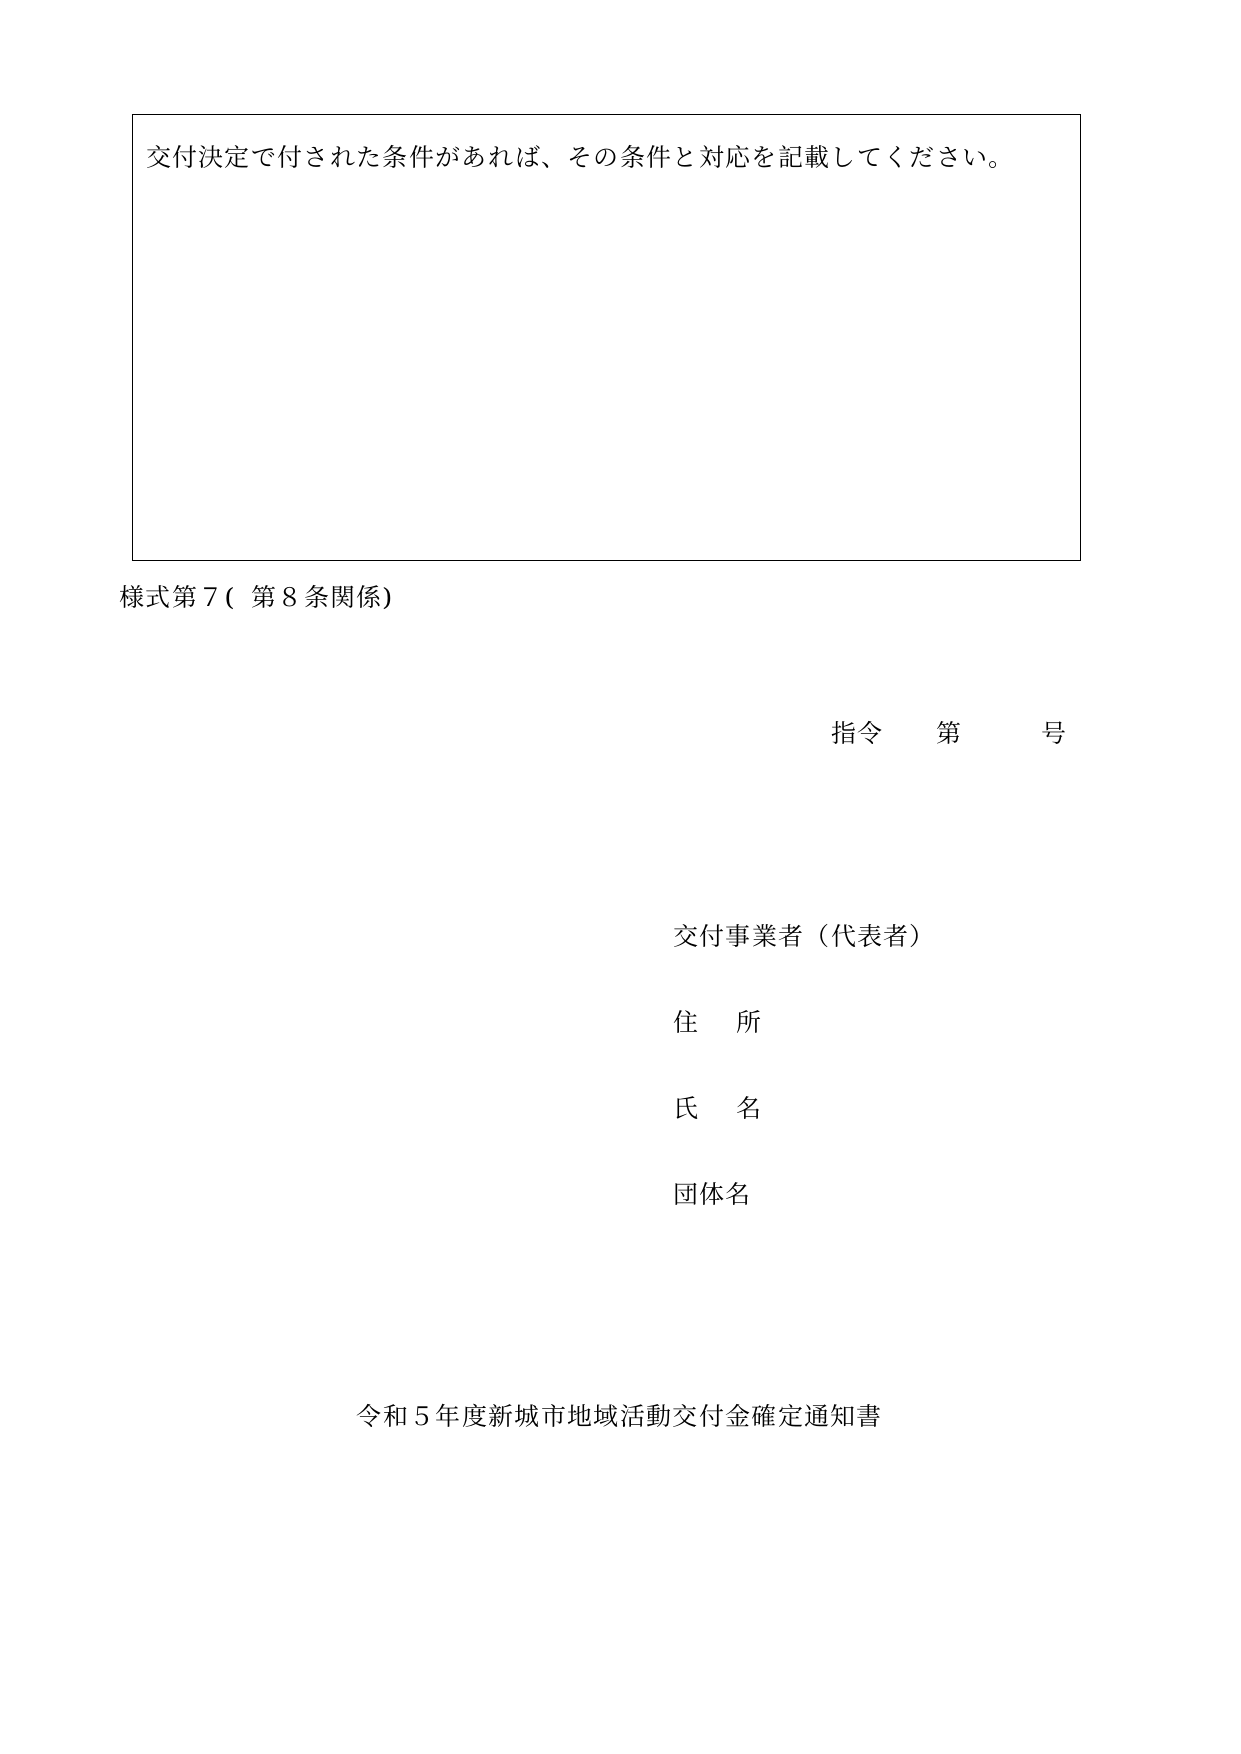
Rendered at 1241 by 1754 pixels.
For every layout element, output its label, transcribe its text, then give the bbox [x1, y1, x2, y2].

table_cell 交付決定で付された条件があれば、その条件と対応を記載してください。 [133, 115, 1080, 560]
text 令和５年度新城市地域活動交付金確定通知書 [119, 1380, 1121, 1448]
text 交付事業者（代表者） [119, 901, 1120, 969]
text 団体名 [119, 1158, 1121, 1226]
text 様式第７(第８条関係) [119, 561, 1121, 629]
text 指令 第 号 [119, 697, 1121, 765]
text 住所 [119, 987, 1077, 1055]
text 氏名 [119, 1073, 1077, 1141]
